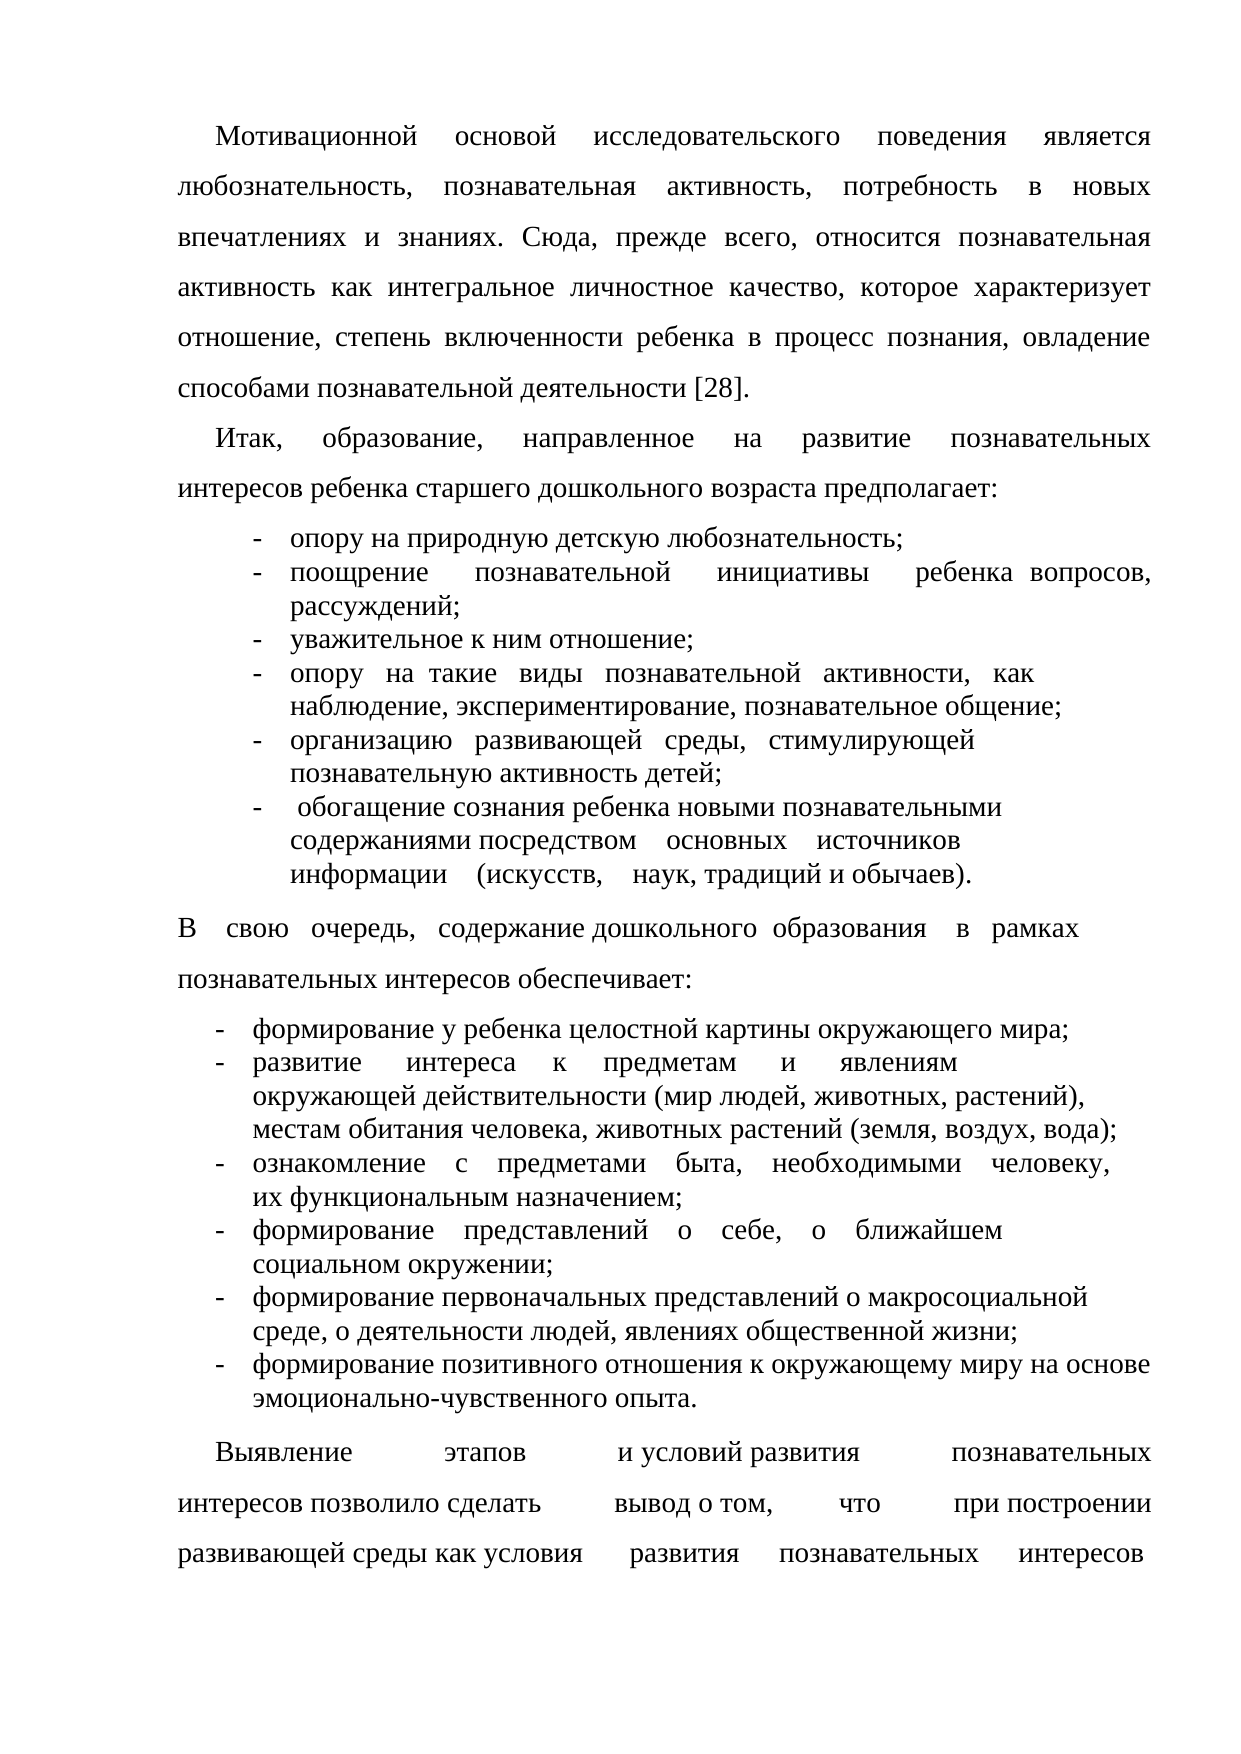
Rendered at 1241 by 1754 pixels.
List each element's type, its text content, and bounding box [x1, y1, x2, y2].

list опору на такие виды познавательной активности, как наблюдение, экспериментирование, познавательное общение; [252, 655, 1152, 722]
list обогащение сознания ребенка новыми познавательными содержаниями посредством основных источников информации (искусств, наук, традиций и обычаев). [252, 789, 1152, 889]
list развитие интереса к предметам и явлениям окружающей действительности (мир людей, животных, растений), местам обитания человека, животных растений (земля, воздух, вода); [215, 1044, 1152, 1145]
list опору на природную детскую любознательность; [252, 521, 1152, 554]
list организацию развивающей среды, стимулирующей познавательную активность детей; [252, 722, 1152, 789]
list формирование у ребенка целостной картины окружающего мира; [215, 1011, 1152, 1044]
list уважительное к ним отношение; [252, 621, 1152, 655]
text Мотивационной основой исследовательского поведения является любознательность, познавательная активность, потребность в новых впечатлениях и знаниях. Сюда, прежде всего, относится познавательная активность как интегральное личностное качество, которое характеризует отношение, степень включенности ребенка в процесс познания, овладение способами познавательной деятельности [28]. [177, 118, 1152, 403]
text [177, 1434, 1152, 1568]
list формирование первоначальных представлений о макросоциальной среде, о деятельности людей, явлениях общественной жизни; [215, 1279, 1152, 1346]
list ознакомление с предметами быта, необходимыми человеку, их функциональным назначением; [215, 1145, 1152, 1212]
list поощрение познавательной инициативы ребенка вопросов, рассуждений; [252, 554, 1152, 621]
text Итак, образование, направленное на развитие познавательных интересов ребенка старшего дошкольного возраста предполагает: [177, 420, 1152, 504]
list формирование позитивного отношения к окружающему миру на основе эмоционально-чувственного опыта. [215, 1346, 1152, 1413]
list формирование представлений о себе, о ближайшем социальном окружении; [215, 1212, 1152, 1279]
text В свою очередь, содержание дошкольного образования в рамках познавательных интересов обеспечивает: [177, 910, 1152, 994]
